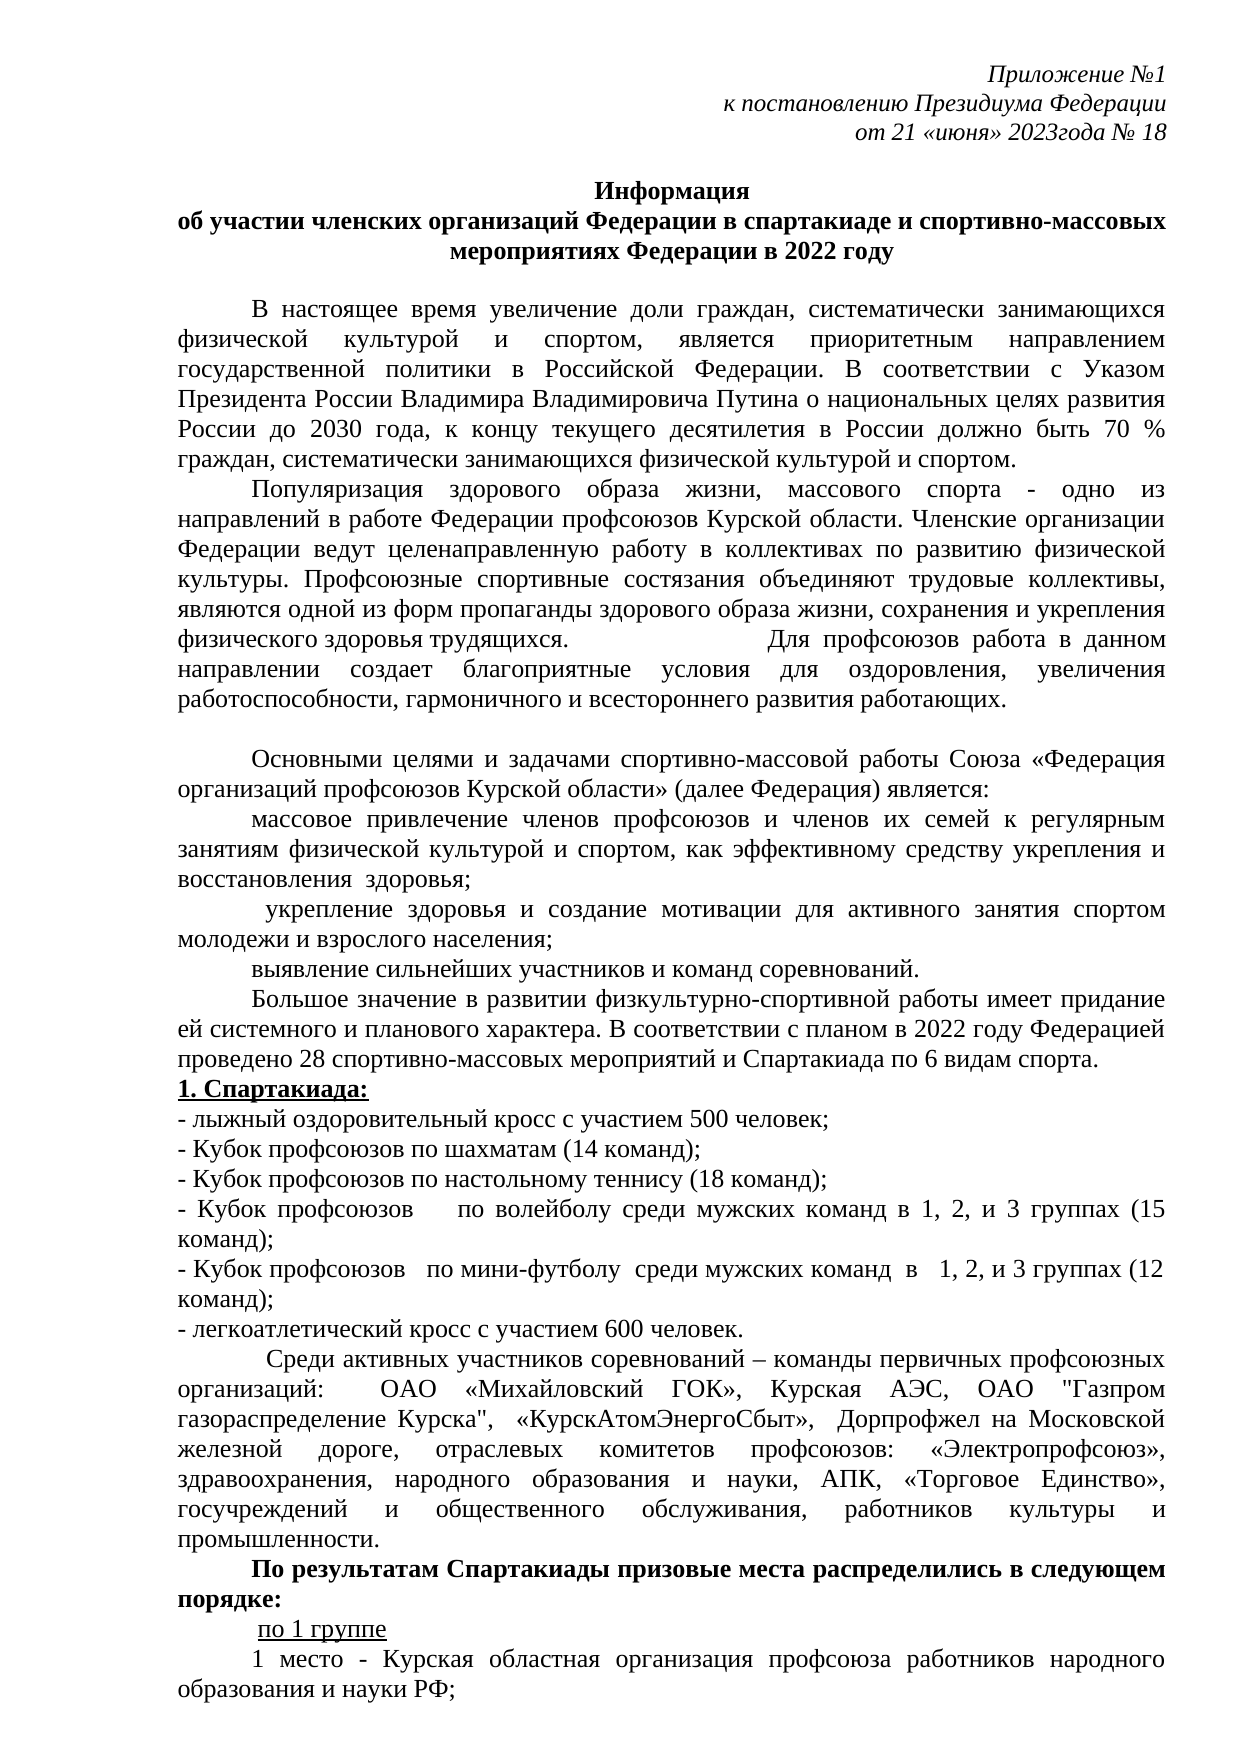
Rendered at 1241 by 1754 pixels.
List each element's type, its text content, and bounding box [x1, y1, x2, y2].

text к постановлению Президиума Федерации [177, 88, 1167, 117]
text Информация [177, 175, 1167, 205]
list Среди активных участников соревнований – команды первичных профсоюзных организаций: ОАО «Михайловский ГОК», Курская АЭС, ОАО "Газпром газораспределение Курска", «КурскАтомЭнергоСбыт», Дорпрофжел на Московской железной дороге, отраслевых комитетов профсоюзов: «Электропрофсоюз», здравоохранения, народного образования и науки, АПК, «Торговое Единство», госучреждений и общественного обслуживания, работников культуры и промышленности. [177, 1343, 1167, 1553]
text Большое значение в развитии физкультурно-спортивной работы имеет придание ей системного и планового характера. В соответствии с планом в 2022 году Федерацией проведено 28 спортивно-массовых мероприятий и Спартакиада по 6 видам спорта. [177, 983, 1167, 1073]
text укрепление здоровья и создание мотивации для активного занятия спортом молодежи и взрослого населения; [177, 893, 1167, 953]
text - лыжный оздоровительный кросс с участием 500 человек; [177, 1103, 1167, 1133]
text - Кубок профсоюзов по шахматам (14 команд); [177, 1133, 1167, 1163]
text об участии членских организаций Федерации в спартакиаде и спортивно-массовых мероприятиях Федерации в 2022 году [177, 205, 1167, 265]
text По результатам Спартакиады призовые места распределились в следующем порядке: [177, 1553, 1167, 1613]
text по 1 группе [177, 1613, 1167, 1643]
text Основными целями и задачами спортивно-массовой работы Союза «Федерация организаций профсоюзов Курской области» (далее Федерация) является: [177, 743, 1167, 803]
text - легкоатлетический кросс с участием 600 человек. [177, 1313, 1167, 1343]
text 1 место - Курская областная организация профсоюза работников народного образования и науки РФ; [177, 1643, 1167, 1703]
text - Кубок профсоюзов по мини-футболу среди мужских команд в 1, 2, и 3 группах (12 команд); [177, 1253, 1167, 1313]
text выявление сильнейших участников и команд соревнований. [177, 953, 1167, 983]
text - Кубок профсоюзов по волейболу среди мужских команд в 1, 2, и 3 группах (15 команд); [177, 1193, 1167, 1253]
text 1. Спартакиада: [177, 1073, 1167, 1103]
text Приложение №1 [177, 59, 1167, 88]
text от 21 «июня» 2023года № 18 [177, 117, 1167, 145]
text В настоящее время увеличение доли граждан, систематически занимающихся физической культурой и спортом, является приоритетным направлением государственной политики в Российской Федерации. В соответствии с Указом Президента России Владимира Владимировича Путина о национальных целях развития России до 2030 года, к концу текущего десятилетия в России должно быть 70 % граждан, систематически занимающихся физической культурой и спортом. Популяризация здорового образа жизни, массового спорта - одно из направлений в работе Федерации профсоюзов Курской области. Членские организации Федерации ведут целенаправленную работу в коллективах по развитию физической культуры. Профсоюзные спортивные состязания объединяют трудовые коллективы, являются одной из форм пропаганды здорового образа жизни, сохранения и укрепления физического здоровья трудящихся. Для профсоюзов работа в данном направлении создает благоприятные условия для оздоровления, увеличения работоспособности, гармоничного и всестороннего развития работающих. [177, 293, 1167, 743]
text массовое привлечение членов профсоюзов и членов их семей к регулярным занятиям физической культурой и спортом, как эффективному средству укрепления и восстановления здоровья; [177, 803, 1167, 893]
text - Кубок профсоюзов по настольному теннису (18 команд); [177, 1163, 1167, 1193]
